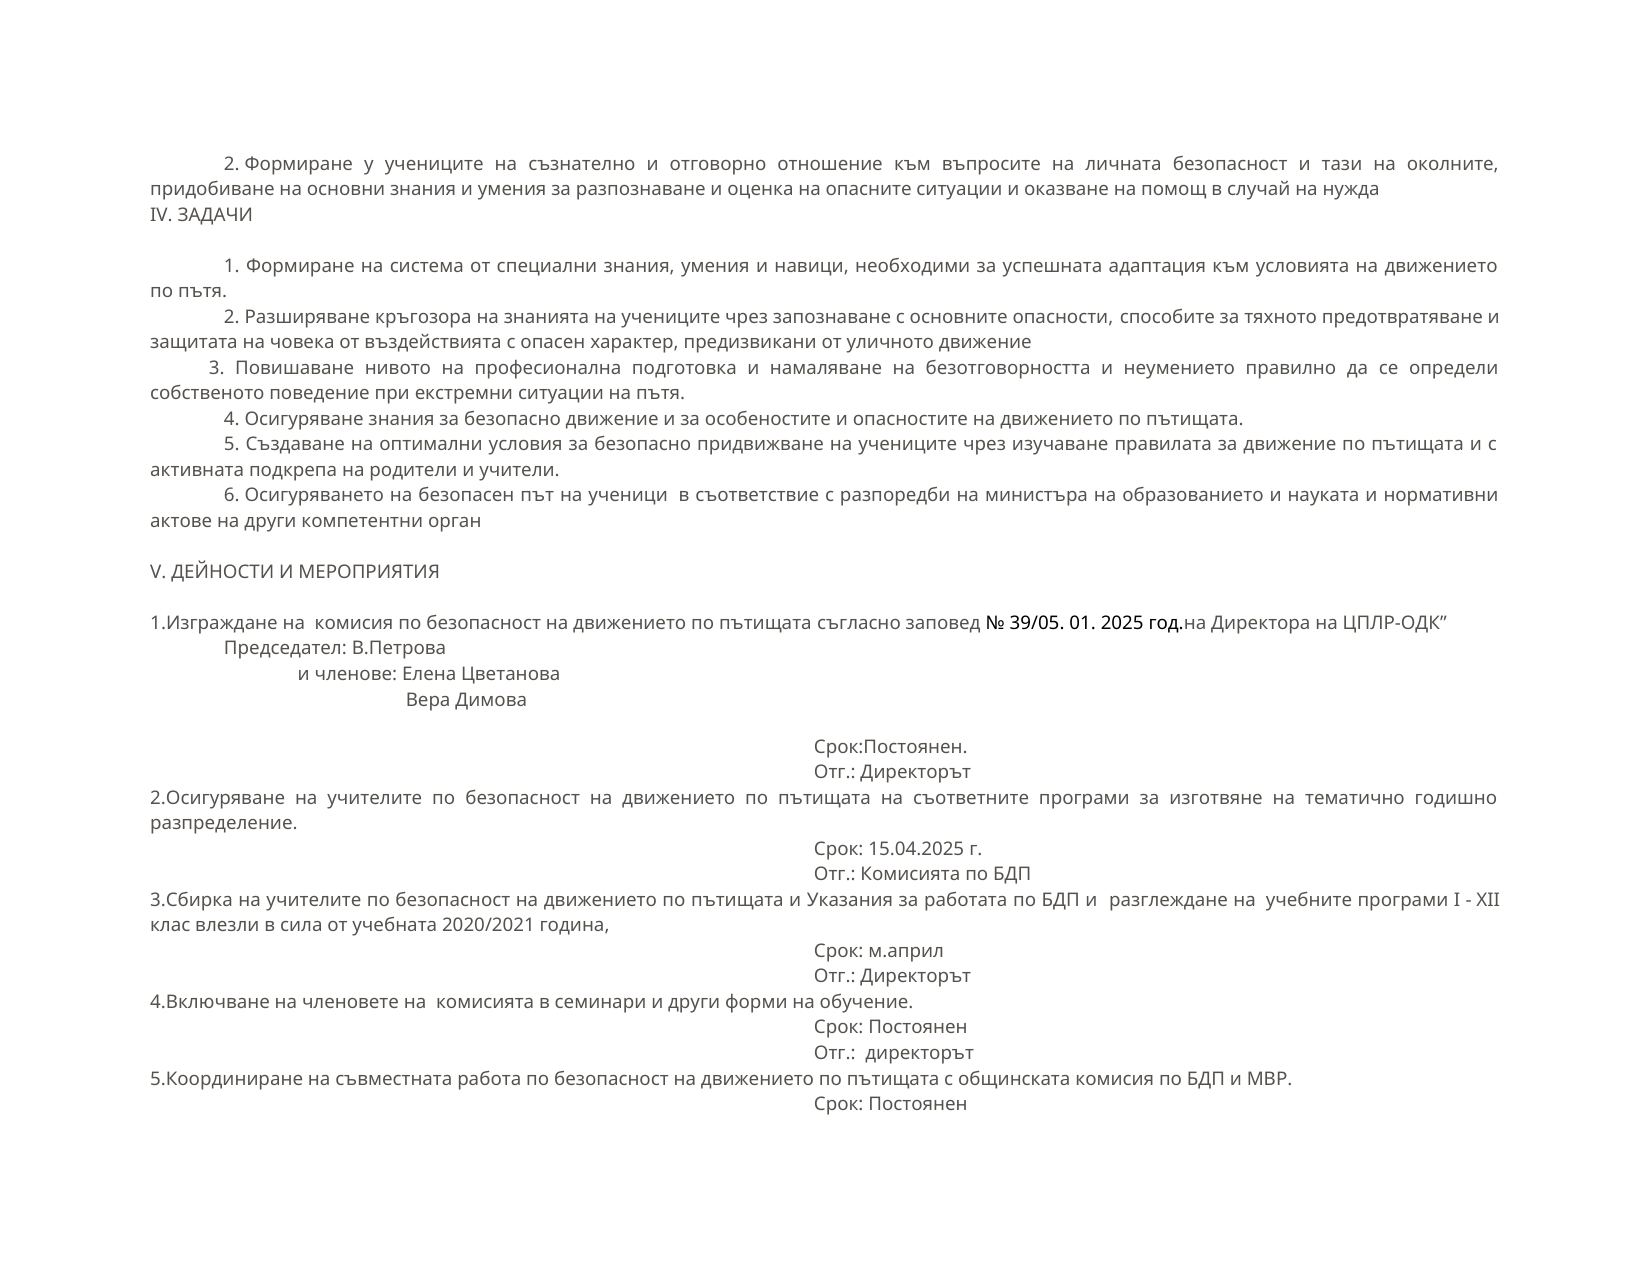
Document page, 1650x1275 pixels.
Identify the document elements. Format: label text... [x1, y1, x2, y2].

text 3.Сбирка на учителите по безопасност на движението по пътищата и Указания за работата по БДП и разглеждане на учебните програми І - XІІ клас влезли в сила от учебната 2020/2021 година, [150, 886, 1500, 937]
text Срок: Постоянен [740, 1014, 1500, 1039]
text Отг.: директорът [740, 1039, 1500, 1065]
text Срок: м.април [740, 937, 1500, 963]
text Срок: 15.04.2025 г. [740, 835, 1500, 861]
text 1. Формиране на система от специални знания, умения и навици, необходими за успешната адаптация към условията на движението по пътя. [150, 252, 1500, 303]
text 4.Включване на членовете на комисията в семинари и други форми на обучение. [150, 988, 1500, 1014]
text 2. Формиране у учениците на съзнателно и отговорно отношение към въпросите на личната безопасност и тази на околните, придобиване на основни знания и умения за разпознаване и оценка на опасните ситуации и оказване на помощ в случай на нужда [150, 150, 1500, 201]
text 1.Изграждане на комисия по безопасност на движението по пътищата съгласно заповед № 39/05. 01. 2025 год.на Директора на ЦПЛР-ОДК” [150, 609, 1500, 635]
text и членове: Елена Цветанова [224, 660, 1500, 686]
text Срок: Постоянен [740, 1090, 1500, 1116]
text Отг.: Комисията по БДП [740, 861, 1500, 886]
text V. ДЕЙНОСТИ И МЕРОПРИЯТИЯ [150, 558, 1500, 584]
text 6. Осигуряването на безопасен път на ученици в съответствие с разпоредби на министъра на образованието и науката и нормативни актове на други компетентни орган [150, 482, 1500, 533]
text 5. Създаване на оптимални условия за безопасно придвижване на учениците чрез изучаване правилата за движение по пътищата и с активната подкрепа на родители и учители. [150, 431, 1500, 482]
text Срок:Постоянен. [740, 733, 1500, 758]
text Отг.: Директорът [740, 758, 1500, 784]
text Вера Димова [297, 686, 1500, 711]
text 5.Координиране на съвместната работа по безопасност на движението по пътищата с общинската комисия по БДП и МВР. [150, 1065, 1500, 1090]
text Председател: В.Петрова [150, 635, 1500, 660]
text ІV. ЗАДАЧИ [150, 201, 1500, 227]
text 2. Разширяване кръгозора на знанията на учениците чрез запознаване с основните опасности, способите за тяхното предотвратяване и защитата на човека от въздействията с опасен характер, предизвикани от уличното движение [150, 303, 1500, 354]
text Отг.: Директорът [740, 963, 1500, 988]
text 4. Осигуряване знания за безопасно движение и за особеностите и опасностите на движението по пътищата. [150, 405, 1500, 431]
text 2.Осигуряване на учителите по безопасност на движението по пътищата на съответните програми за изготвяне на тематично годишно разпределение. [150, 784, 1500, 835]
text 3. Повишаване нивото на професионална подготовка и намаляване на безотговорността и неумението правилно да се определи собственото поведение при екстремни ситуации на пътя. [150, 354, 1500, 405]
